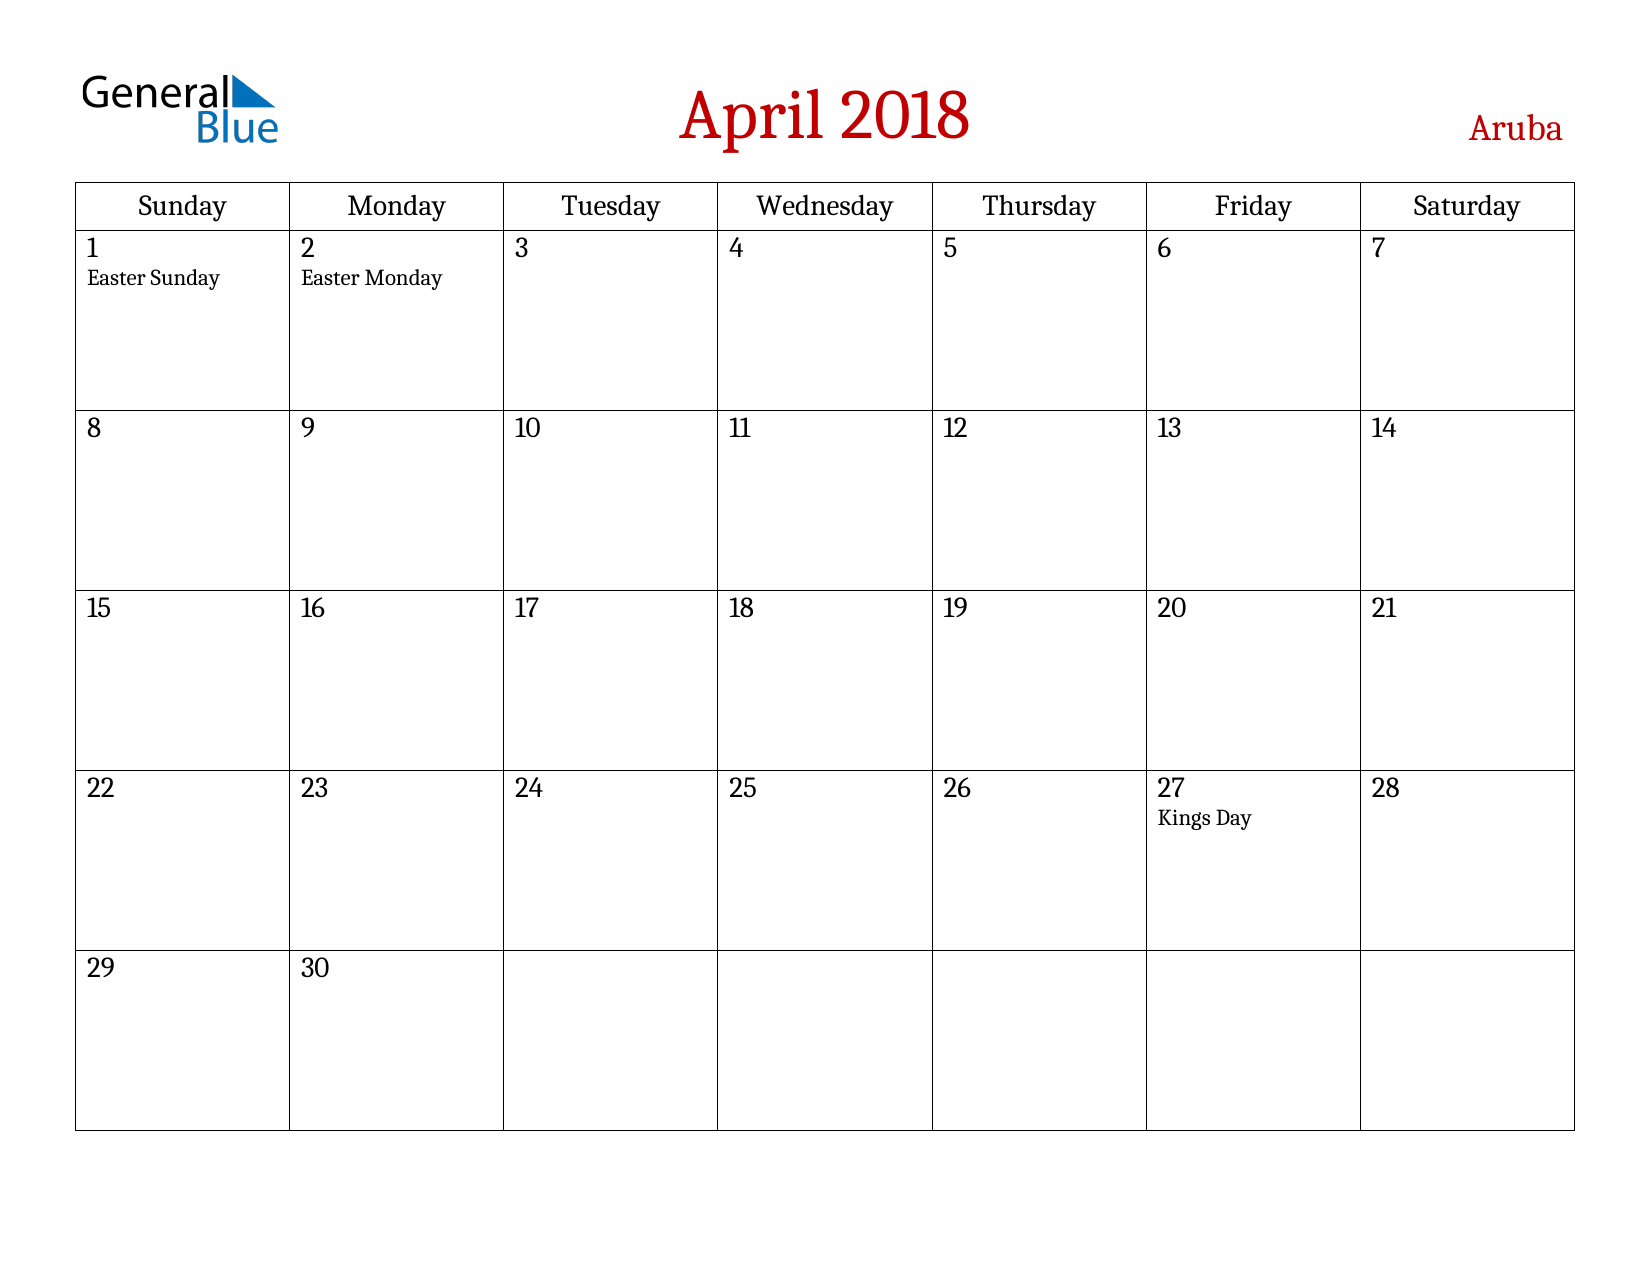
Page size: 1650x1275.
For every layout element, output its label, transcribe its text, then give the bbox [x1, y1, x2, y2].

table_cell [1147, 265, 1360, 410]
table_cell Thursday [933, 183, 1146, 230]
table_cell 1 [76, 231, 289, 264]
table_cell 25 [718, 771, 932, 805]
table_cell [718, 445, 932, 590]
table_cell [718, 805, 932, 950]
table_cell Kings Day [1147, 805, 1360, 950]
table_cell [504, 445, 717, 590]
table_header April 2018 [504, 75, 1146, 182]
table_cell [718, 265, 932, 410]
table_cell Saturday [1361, 183, 1574, 230]
table_cell [76, 625, 289, 770]
table_cell 8 [76, 411, 289, 444]
table_cell 14 [1361, 411, 1574, 444]
table_cell 11 [718, 411, 932, 444]
table_cell [718, 951, 932, 985]
table_cell [1361, 985, 1574, 1130]
table_cell Easter Sunday [76, 265, 289, 410]
table_cell 13 [1147, 411, 1360, 444]
table_cell 22 [76, 771, 289, 805]
table_cell [290, 805, 503, 950]
table_cell [76, 805, 289, 950]
table_cell 2 [290, 231, 503, 264]
table_cell [933, 445, 1146, 590]
table_header [76, 75, 503, 182]
table_cell [76, 985, 289, 1130]
table_cell [504, 805, 717, 950]
table_cell 23 [290, 771, 503, 805]
table_cell 28 [1361, 771, 1574, 805]
table_cell [1147, 985, 1360, 1130]
table_header Aruba [1146, 75, 1574, 182]
table_cell [290, 625, 503, 770]
table_cell [504, 985, 717, 1130]
table_cell [933, 951, 1146, 985]
table_cell [290, 985, 503, 1130]
table_cell [76, 445, 289, 590]
table_cell 19 [933, 591, 1146, 625]
table_cell Easter Monday [290, 265, 503, 410]
table_cell Sunday [76, 183, 289, 230]
table_cell [718, 625, 932, 770]
table_cell 27 [1147, 771, 1360, 805]
table_cell 20 [1147, 591, 1360, 625]
table_cell Monday [290, 183, 503, 230]
table_cell [933, 625, 1146, 770]
table_cell Friday [1147, 183, 1360, 230]
table_cell 18 [718, 591, 932, 625]
table_cell [933, 985, 1146, 1130]
table_cell Wednesday [718, 183, 932, 230]
table_cell 30 [290, 951, 503, 985]
table_cell 6 [1147, 231, 1360, 264]
table_cell [1361, 951, 1574, 985]
table_cell 5 [933, 231, 1146, 264]
table_cell [1147, 625, 1360, 770]
table_cell 12 [933, 411, 1146, 444]
table_cell [1361, 445, 1574, 590]
table_cell 26 [933, 771, 1146, 805]
table_cell [290, 445, 503, 590]
table_cell 17 [504, 591, 717, 625]
table_cell 9 [290, 411, 503, 444]
table_cell 4 [718, 231, 932, 264]
table_cell [933, 265, 1146, 410]
table_cell 24 [504, 771, 717, 805]
table_cell [718, 985, 932, 1130]
table_cell 21 [1361, 591, 1574, 625]
table_cell 3 [504, 231, 717, 264]
table_cell [933, 805, 1146, 950]
table_cell [504, 265, 717, 410]
table_cell [1361, 625, 1574, 770]
table_cell [1361, 805, 1574, 950]
table_cell 16 [290, 591, 503, 625]
table_cell [504, 951, 717, 985]
picture [82, 75, 278, 143]
table_cell [504, 625, 717, 770]
table_cell Tuesday [504, 183, 717, 230]
table_cell 10 [504, 411, 717, 444]
table_cell 15 [76, 591, 289, 625]
table_cell [1147, 951, 1360, 985]
table_cell 7 [1361, 231, 1574, 264]
table_cell [1361, 265, 1574, 410]
table_cell [1147, 445, 1360, 590]
table_cell 29 [76, 951, 289, 985]
